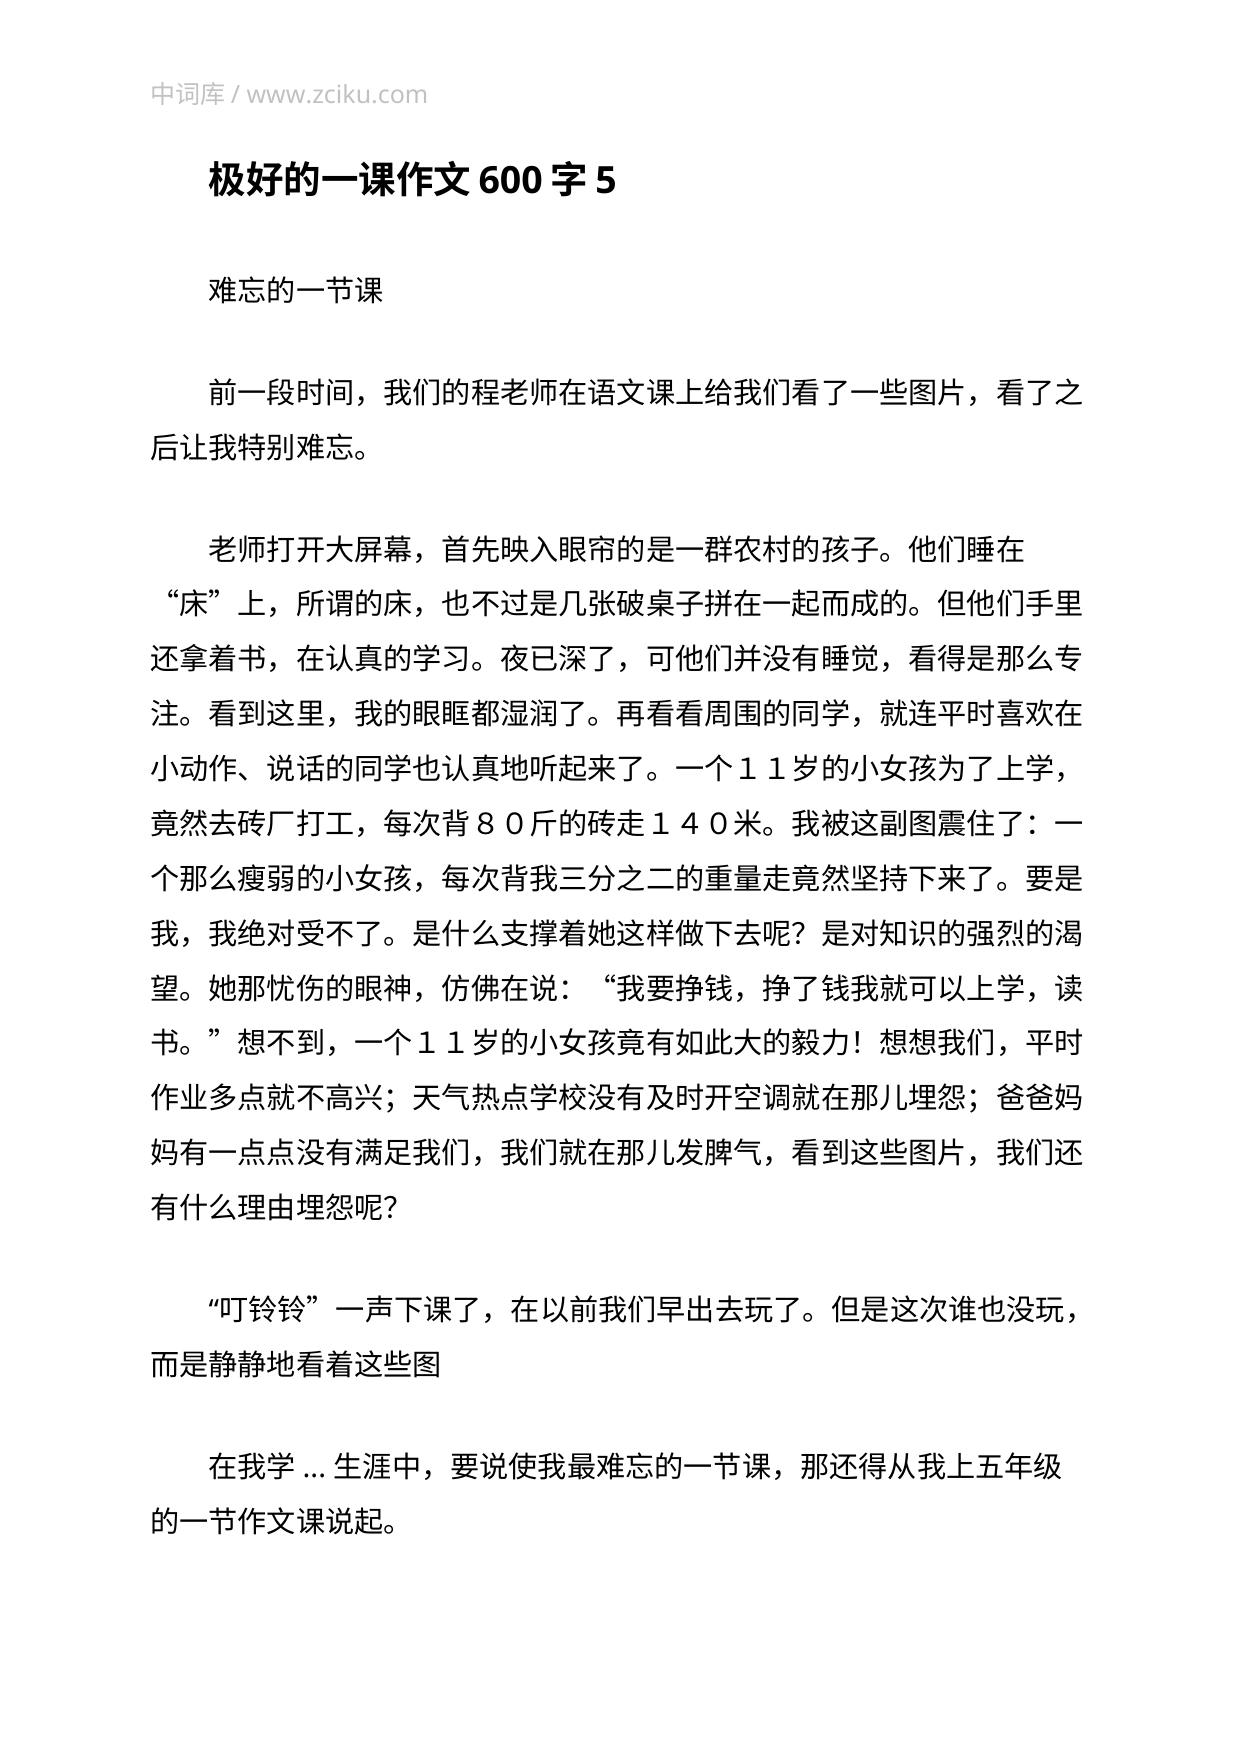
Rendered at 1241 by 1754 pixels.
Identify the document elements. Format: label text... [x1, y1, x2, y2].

text “叮铃铃”一声下课了，在以前我们早出去玩了。但是这次谁也没玩，而是静静地看着这些图 [150, 1287, 1090, 1384]
text 在我学 ... 生涯中，要说使我最难忘的一节课，那还得从我上五年级的一节作文课说起。 [150, 1443, 1090, 1541]
text 前一段时间，我们的程老师在语文课上给我们看了一些图片，看了之后让我特别难忘。 [150, 369, 1090, 467]
text 极好的一课作文600字5 [150, 150, 1090, 204]
text 老师打开大屏幕，首先映入眼帘的是一群农村的孩子。他们睡在“床”上，所谓的床，也不过是几张破桌子拼在一起而成的。但他们手里还拿着书，在认真的学习。夜已深了，可他们并没有睡觉，看得是那么专注。看到这里，我的眼眶都湿润了。再看看周围的同学，就连平时喜欢在小动作、说话的同学也认真地听起来了。一个１１岁的小女孩为了上学，竟然去砖厂打工，每次背８０斤的砖走１４０米。我被这副图震住了：一个那么瘦弱的小女孩，每次背我三分之二的重量走竟然坚持下来了。要是我，我绝对受不了。是什么支撑着她这样做下去呢？是对知识的强烈的渴望。她那忧伤的眼神，仿佛在说：“我要挣钱，挣了钱我就可以上学，读书。”想不到，一个１１岁的小女孩竟有如此大的毅力！想想我们，平时作业多点就不高兴；天气热点学校没有及时开空调就在那儿埋怨；爸爸妈妈有一点点没有满足我们，我们就在那儿发脾气，看到这些图片，我们还有什么理由埋怨呢？ [150, 526, 1090, 1227]
text 难忘的一节课 [150, 268, 1090, 310]
